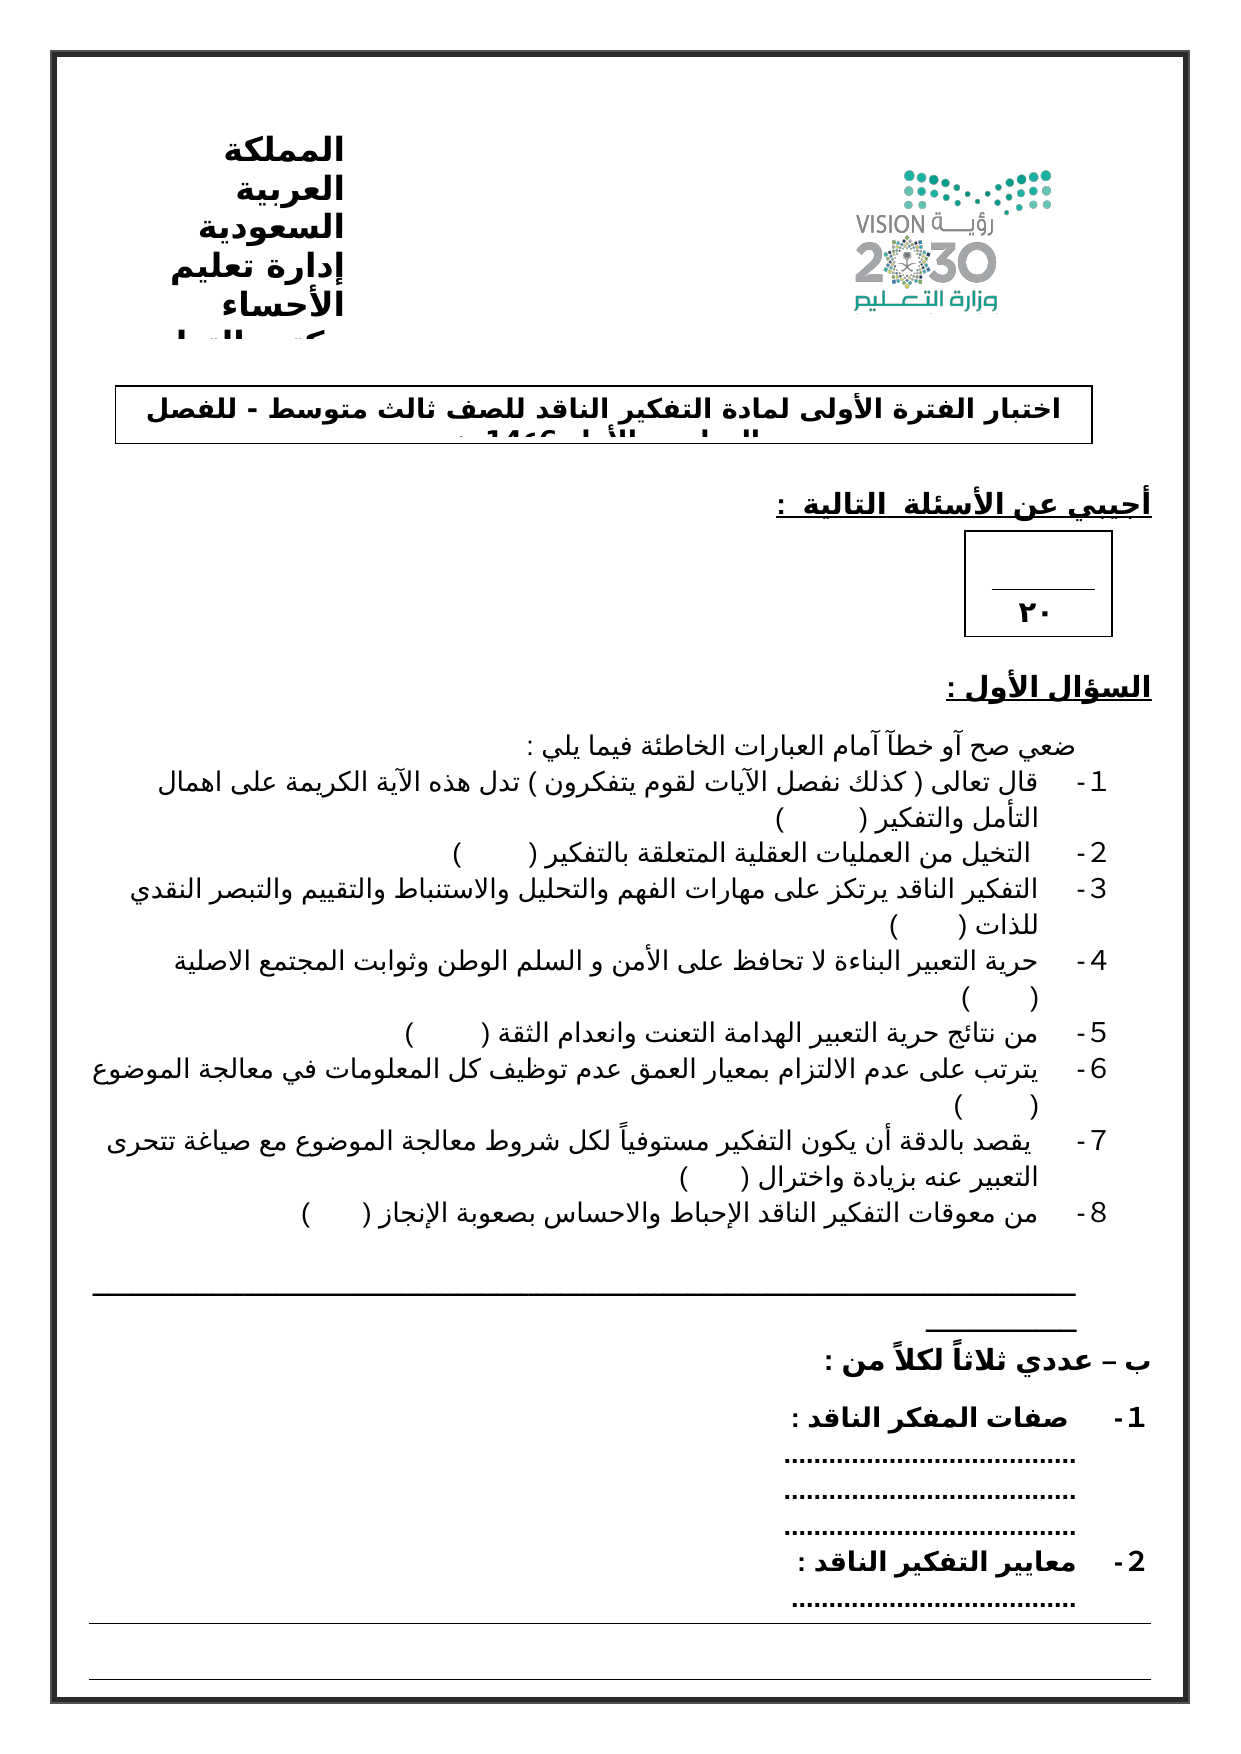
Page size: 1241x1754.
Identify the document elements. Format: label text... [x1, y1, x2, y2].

list التخيل من العمليات العقلية المتعلقة بالتفكير ( ) [89, 837, 1076, 869]
list يترتب على عدم الالتزام بمعيار العمق عدم توظيف كل المعلومات في معالجة الموضوع ( ) [89, 1053, 1076, 1120]
text ....................................... [89, 1510, 1076, 1541]
list صفات المفكر الناقد : [89, 1402, 1114, 1433]
list من نتائج حرية التعبير الهدامة التعنت وانعدام الثقة ( ) [89, 1017, 1076, 1048]
list معايير التفكير الناقد : [89, 1546, 1114, 1577]
list قال تعالى ( كذلك نفصل الآيات لقوم يتفكرون ) تدل هذه الآية الكريمة على اهمال التأمل والتفكير ( ) [89, 766, 1076, 833]
list حرية التعبير البناءة لا تحافظ على الأمن و السلم الوطن وثوابت المجتمع الاصلية ( ) [89, 945, 1076, 1012]
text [89, 1582, 1076, 1613]
text ضعي صح آو خطآ آمام العبارات الخاطئة فيما يلي : [89, 730, 1076, 761]
text السؤال الأول : [89, 670, 1151, 704]
list من معوقات التفكير الناقد الإحباط والاحساس بصعوبة الإنجاز ( ) [89, 1197, 1076, 1228]
text ـــــــــــــــــــــــــــــــــــــــــــــــــــــــــــــــــــــــــــــــــــــــــــــــــــــــــــــــــــــــــــــــــــــــــــــــ [89, 1271, 1076, 1338]
text ب – عددي ثلاثاً لكلاً من : [89, 1343, 1151, 1376]
picture [848, 166, 1056, 316]
text ....................................... [89, 1438, 1076, 1469]
list يقصد بالدقة أن يكون التفكير مستوفياً لكل شروط معالجة الموضوع مع صياغة تتحرى التعبير عنه بزيادة واخترال ( ) [89, 1125, 1076, 1192]
text أجيبي عن الأسئلة التالية : [89, 487, 1151, 521]
list التفكير الناقد يرتكز على مهارات الفهم والتحليل والاستنباط والتقييم والتبصر النقدي للذات ( ) [89, 873, 1076, 941]
text ....................................... [89, 1474, 1076, 1505]
